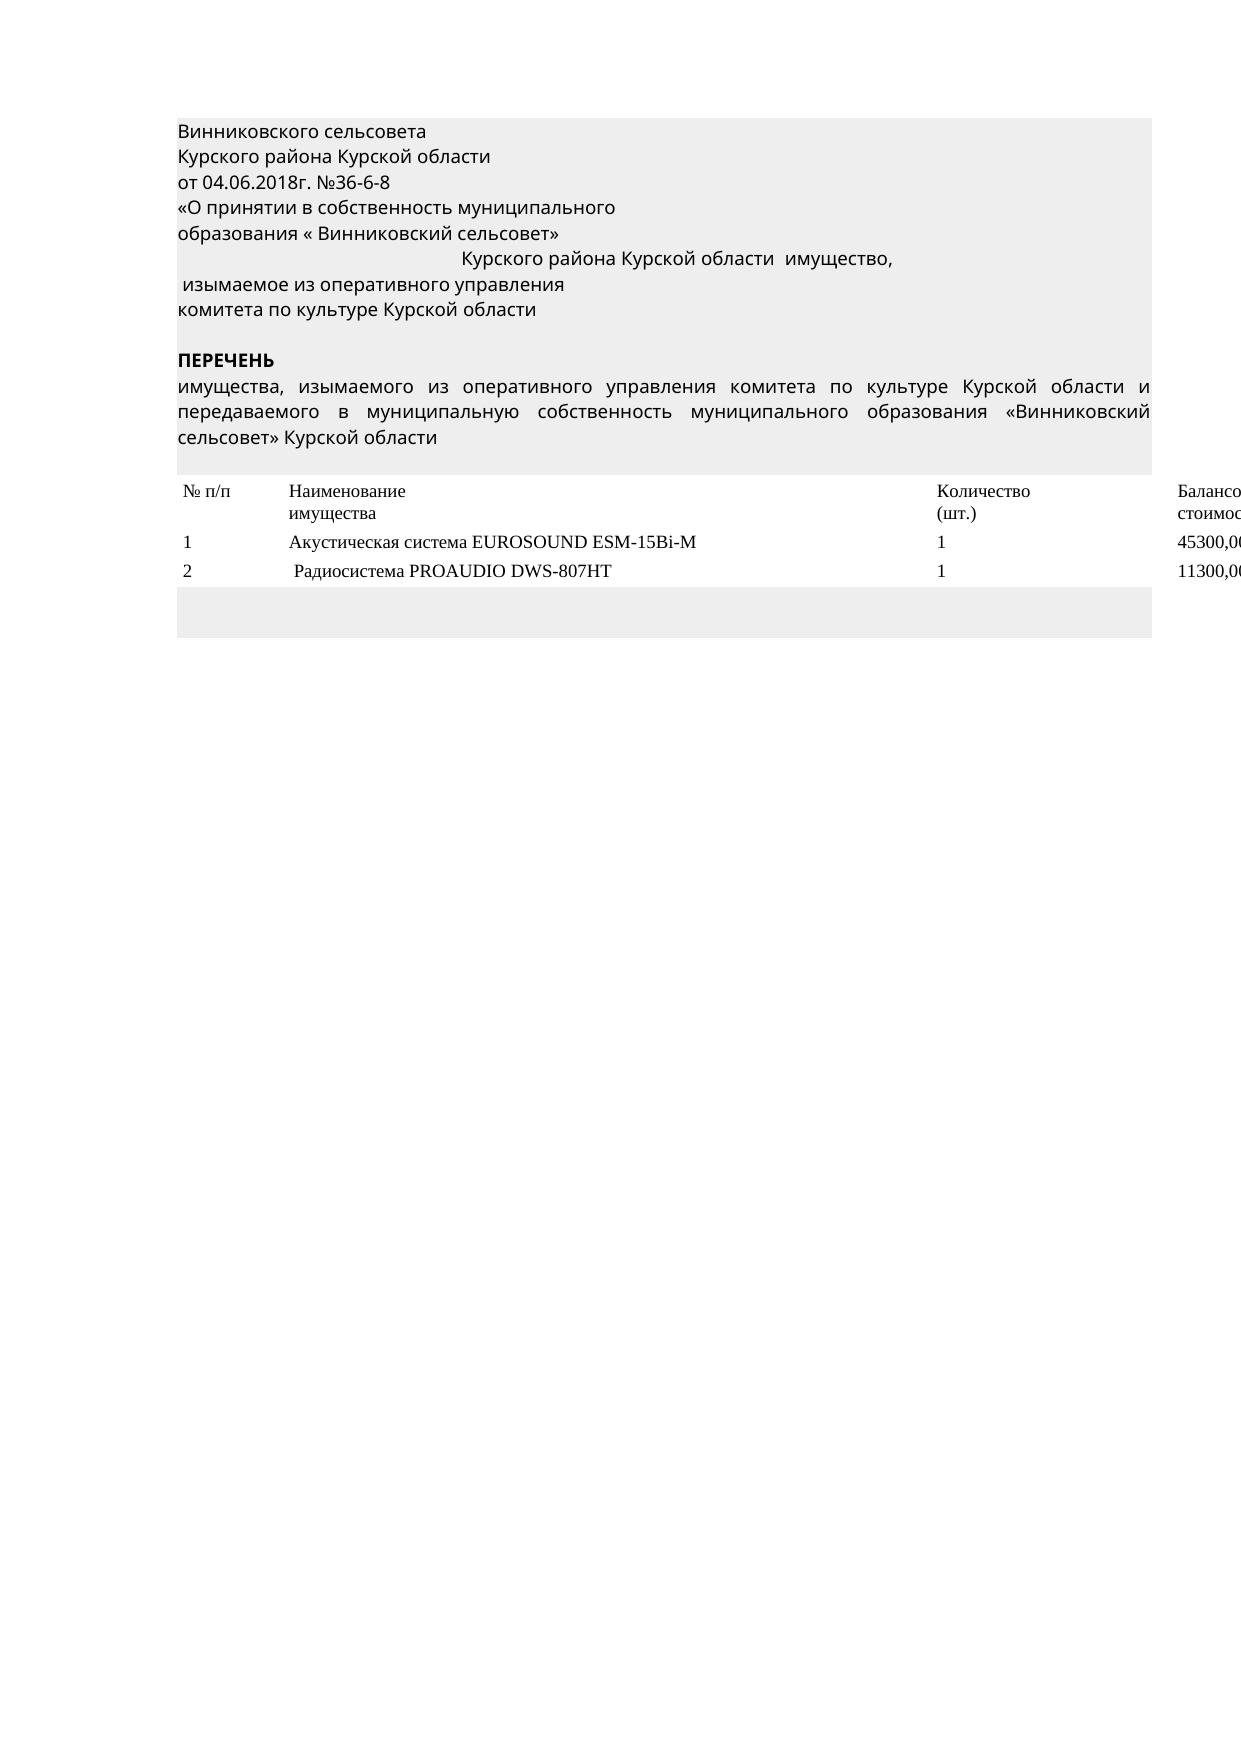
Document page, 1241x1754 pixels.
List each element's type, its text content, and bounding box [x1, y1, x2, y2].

text ПЕРЕЧЕНЬ [177, 348, 1152, 373]
text комитета по культуре Курской области [177, 297, 1152, 322]
text Винниковского сельсовета [177, 118, 1152, 144]
text «О принятии в собственность муниципального [177, 195, 1152, 220]
table_header Балансовая стоимость, руб. [1172, 477, 1239, 526]
text Курского района Курской области [177, 144, 1152, 169]
text от 04.06.2018г. №36-6-8 [177, 169, 1152, 195]
table_header Наименование имущества [283, 477, 930, 526]
table_cell 1 [931, 557, 1170, 585]
text изымаемое из оперативного управления [177, 271, 1152, 297]
table_cell 2 [177, 557, 282, 585]
table_cell 45300,00 [1172, 528, 1239, 556]
table_header Количество (шт.) [931, 477, 1170, 526]
table_cell 11300,00 [1172, 557, 1239, 585]
text Курского района Курской области имущество, [177, 246, 1152, 271]
text имущества, изымаемого из оперативного управления комитета по культуре Курской области и передаваемого в муниципальную собственность муниципального образования «Винниковский сельсовет» Курской области [177, 373, 1152, 450]
table_cell 1 [931, 528, 1170, 556]
table_cell 1 [177, 528, 282, 556]
table_header № п/п [177, 477, 282, 526]
table_cell Акустическая система EUROSOUND ESM-15Bi-M [283, 528, 930, 556]
text образования « Винниковский сельсовет» [177, 220, 1152, 246]
table_cell Радиосистема PROAUDIO DWS-807HT [283, 557, 930, 585]
